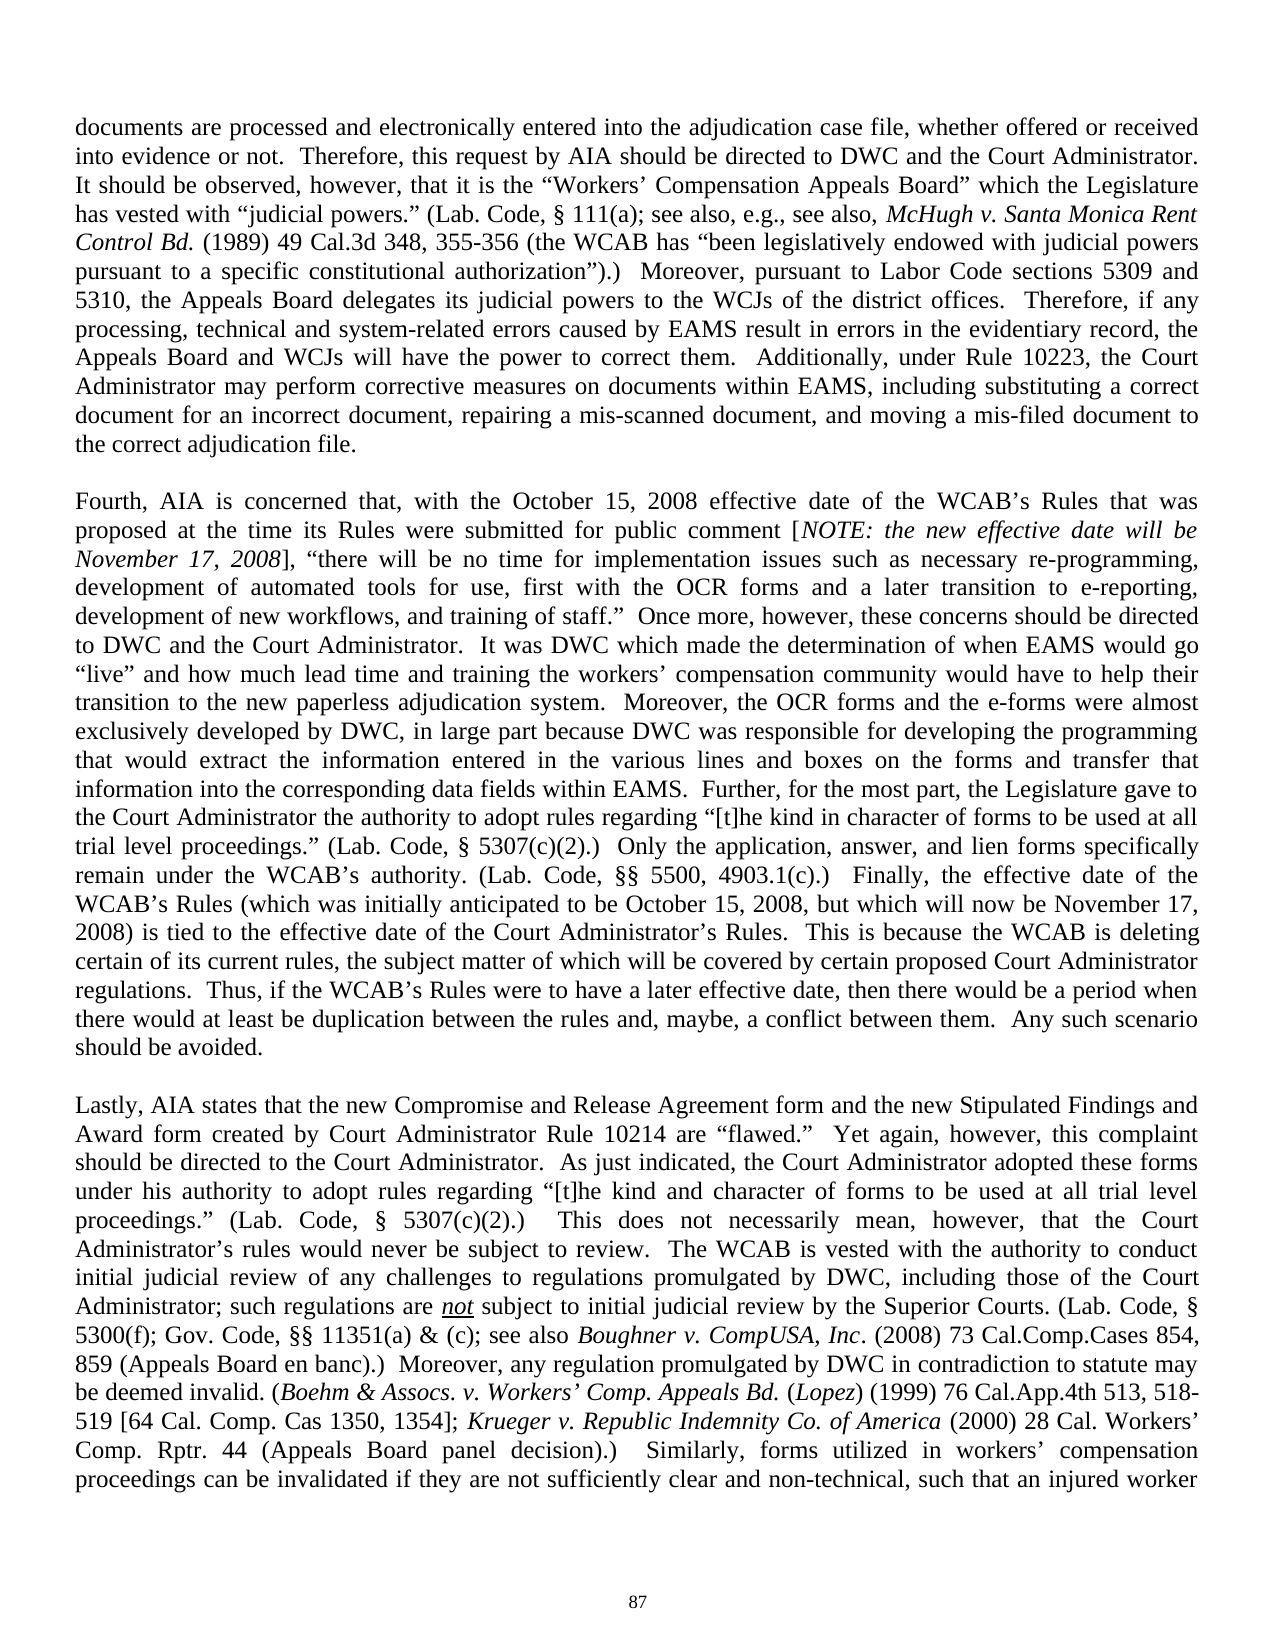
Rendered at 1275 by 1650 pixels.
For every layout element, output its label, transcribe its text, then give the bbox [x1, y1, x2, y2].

text Fourth, AIA is concerned that, with the October 15, 2008 effective date of the ’s Rules that was proposed at the time its Rules were submitted for public comment [NOTE: the new effective date will be November 17, 2008], “there will be no time for implementation issues such as necessary re-programming, development of automated tools for use, first with the OCR forms and a later transition to e-reporting, development of new workflows, and training of staff.” Once more, however, these concerns should be directed to DWC and the Court Administrator. It was DWC which made the determination of when EAMS would go “live” and how much lead time and training the workers’ compensation community would have to help their transition to the new paperless adjudication system. Moreover, the OCR forms and the e-forms were almost exclusively developed by DWC, in large part because DWC was responsible for developing the programming that would extract the information entered in the various lines and boxes on the forms and transfer that information into the corresponding data fields within EAMS. Further, for the most part, the Legislature gave to the Court Administrator the authority to adopt rules regarding “[t]he kind in character of forms to be used at all trial level proceedings.” (Lab. Code, § 5307(c)(2).) Only the application, answer, and lien forms specifically remain under the ’s authority. (Lab. Code, §§ 5500, 4903.1(c).) Finally, the effective date of the ’s Rules (which was initially anticipated to be October 15, 2008, but which will now be November 17, 2008) is tied to the effective date of the Court Administrator’s Rules. This is because the is deleting certain of its current rules, the subject matter of which will be covered by certain proposed Court Administrator regulations. Thus, if the ’s Rules were to have a later effective date, then there would be a period when there would at least be duplication between the rules and, maybe, a conflict between them. Any such scenario should be avoided. [75, 486, 1200, 1061]
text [75, 112, 1200, 457]
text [75, 1090, 1200, 1492]
